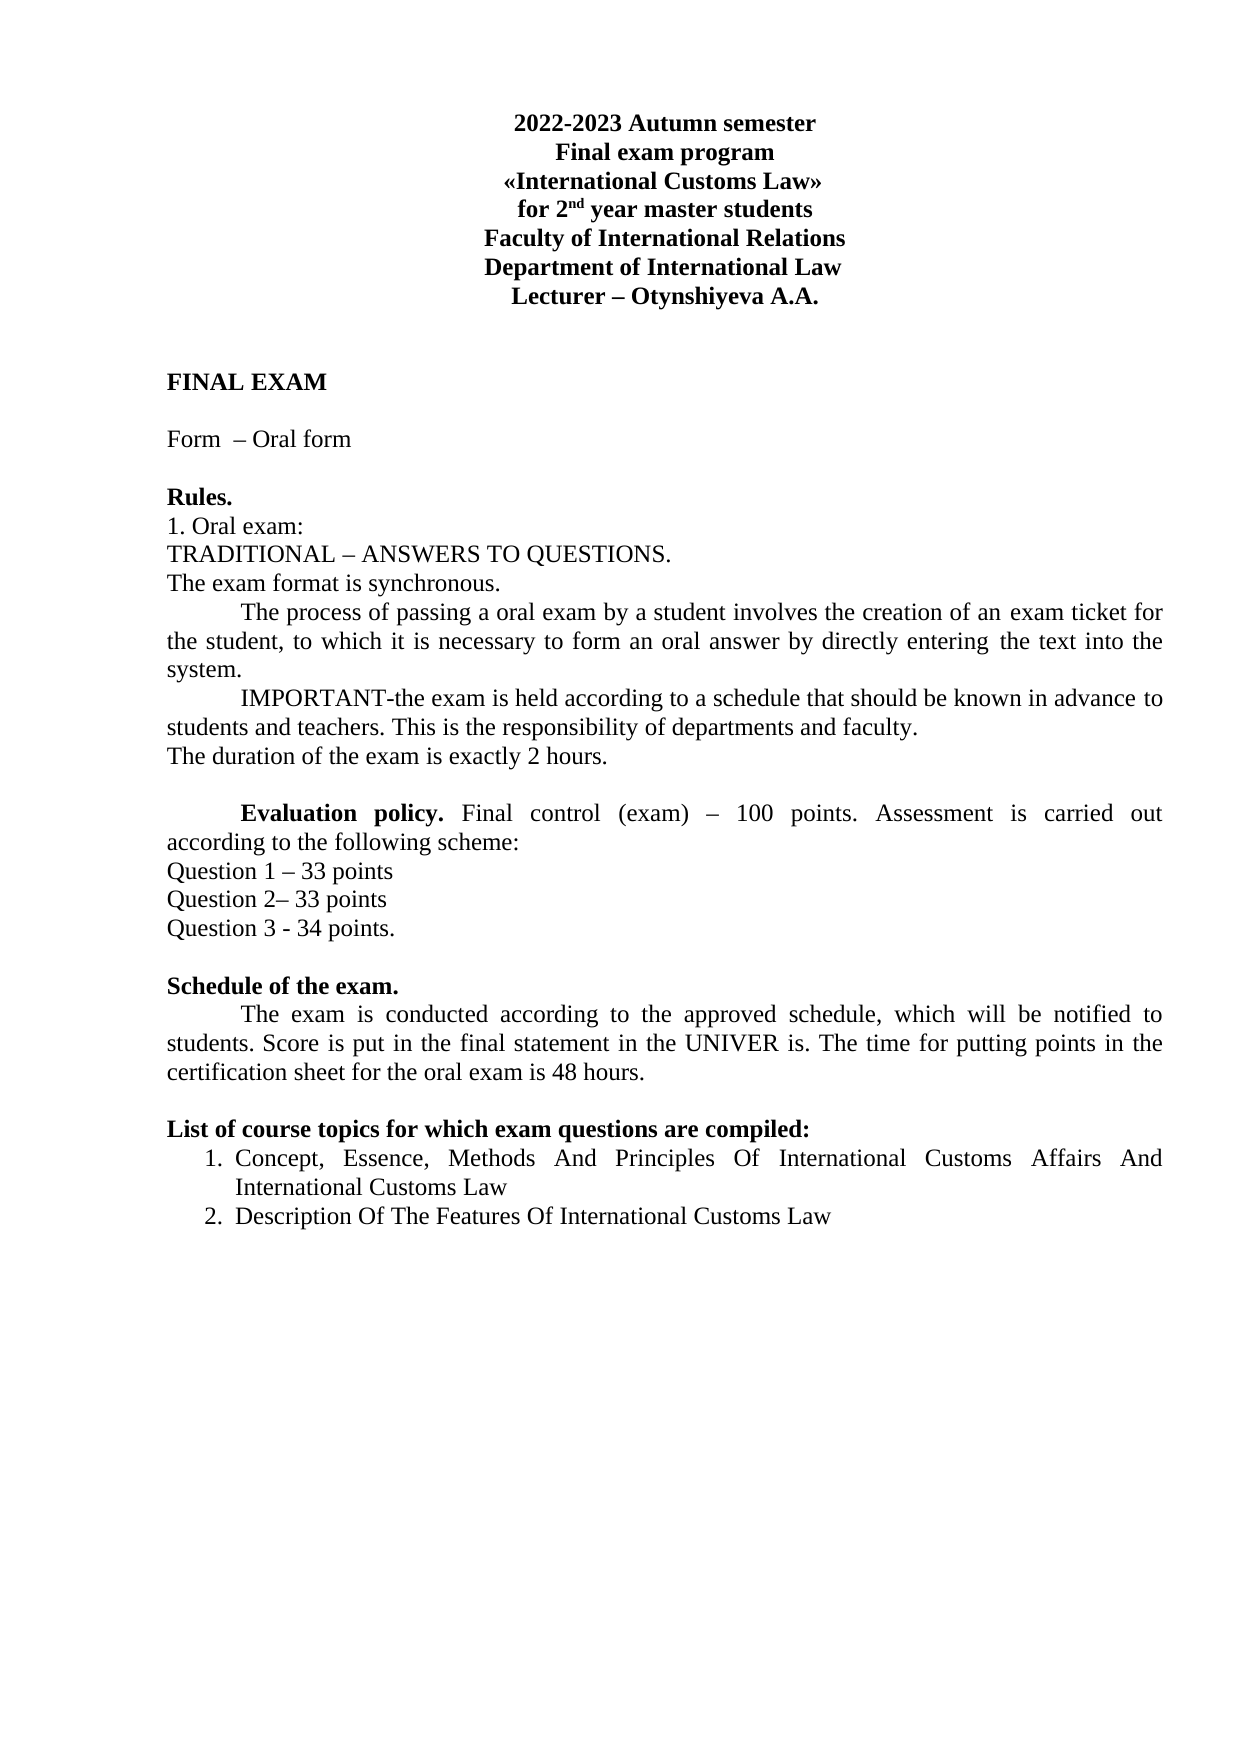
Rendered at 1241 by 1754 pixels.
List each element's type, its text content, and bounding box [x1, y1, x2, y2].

list Description Of The Features Of International Customs Law [204, 1201, 1163, 1229]
text 1. Oral exam: [167, 511, 1163, 539]
text 2022-2023 Autumn semester [167, 108, 1163, 137]
text Department of International Law [167, 252, 1163, 281]
text The duration of the exam is exactly 2 hours. [167, 741, 1163, 769]
text Question 3 - 34 points. [167, 913, 1163, 942]
text Question 2– 33 points [167, 884, 1163, 913]
text Lecturer – Otynshiyeva A.A. [167, 281, 1163, 309]
text The exam is conducted according to the approved schedule, which will be notified to students. Score is put in the final statement in the UNIVER is. The time for putting points in the certification sheet for the oral exam is 48 hours. [167, 999, 1163, 1086]
text Question 1 – 33 points [167, 856, 1163, 884]
text List of course topics for which exam questions are compiled: [167, 1114, 1163, 1143]
text «International Customs Law» [167, 166, 1163, 194]
text Faculty of International Relations [167, 223, 1163, 252]
text FINAL EXAM [167, 367, 1163, 396]
text The exam format is synchronous. [167, 568, 1163, 597]
text The process of passing a oral exam by a student involves the creation of an exam ticket for the student, to which it is necessary to form an oral answer by directly entering the text into the system. [167, 597, 1163, 683]
text for 2nd year master students [167, 194, 1163, 223]
text Final exam program [167, 137, 1163, 166]
text Form – Oral form [167, 424, 1163, 453]
text IMPORTANT-the exam is held according to a schedule that should be known in advance to students and teachers. This is the responsibility of departments and faculty. [167, 683, 1163, 741]
list Concept, Essence, Methods And Principles Of International Customs Affairs And International Customs Law [204, 1143, 1163, 1201]
text TRADITIONAL – ANSWERS TO QUESTIONS. [167, 539, 1163, 568]
text Evaluation policy. Final control (exam) – 100 points. Assessment is carried out according to the following scheme: [167, 798, 1163, 856]
text Schedule of the exam. [167, 971, 1163, 999]
text Rules. [167, 482, 1163, 511]
